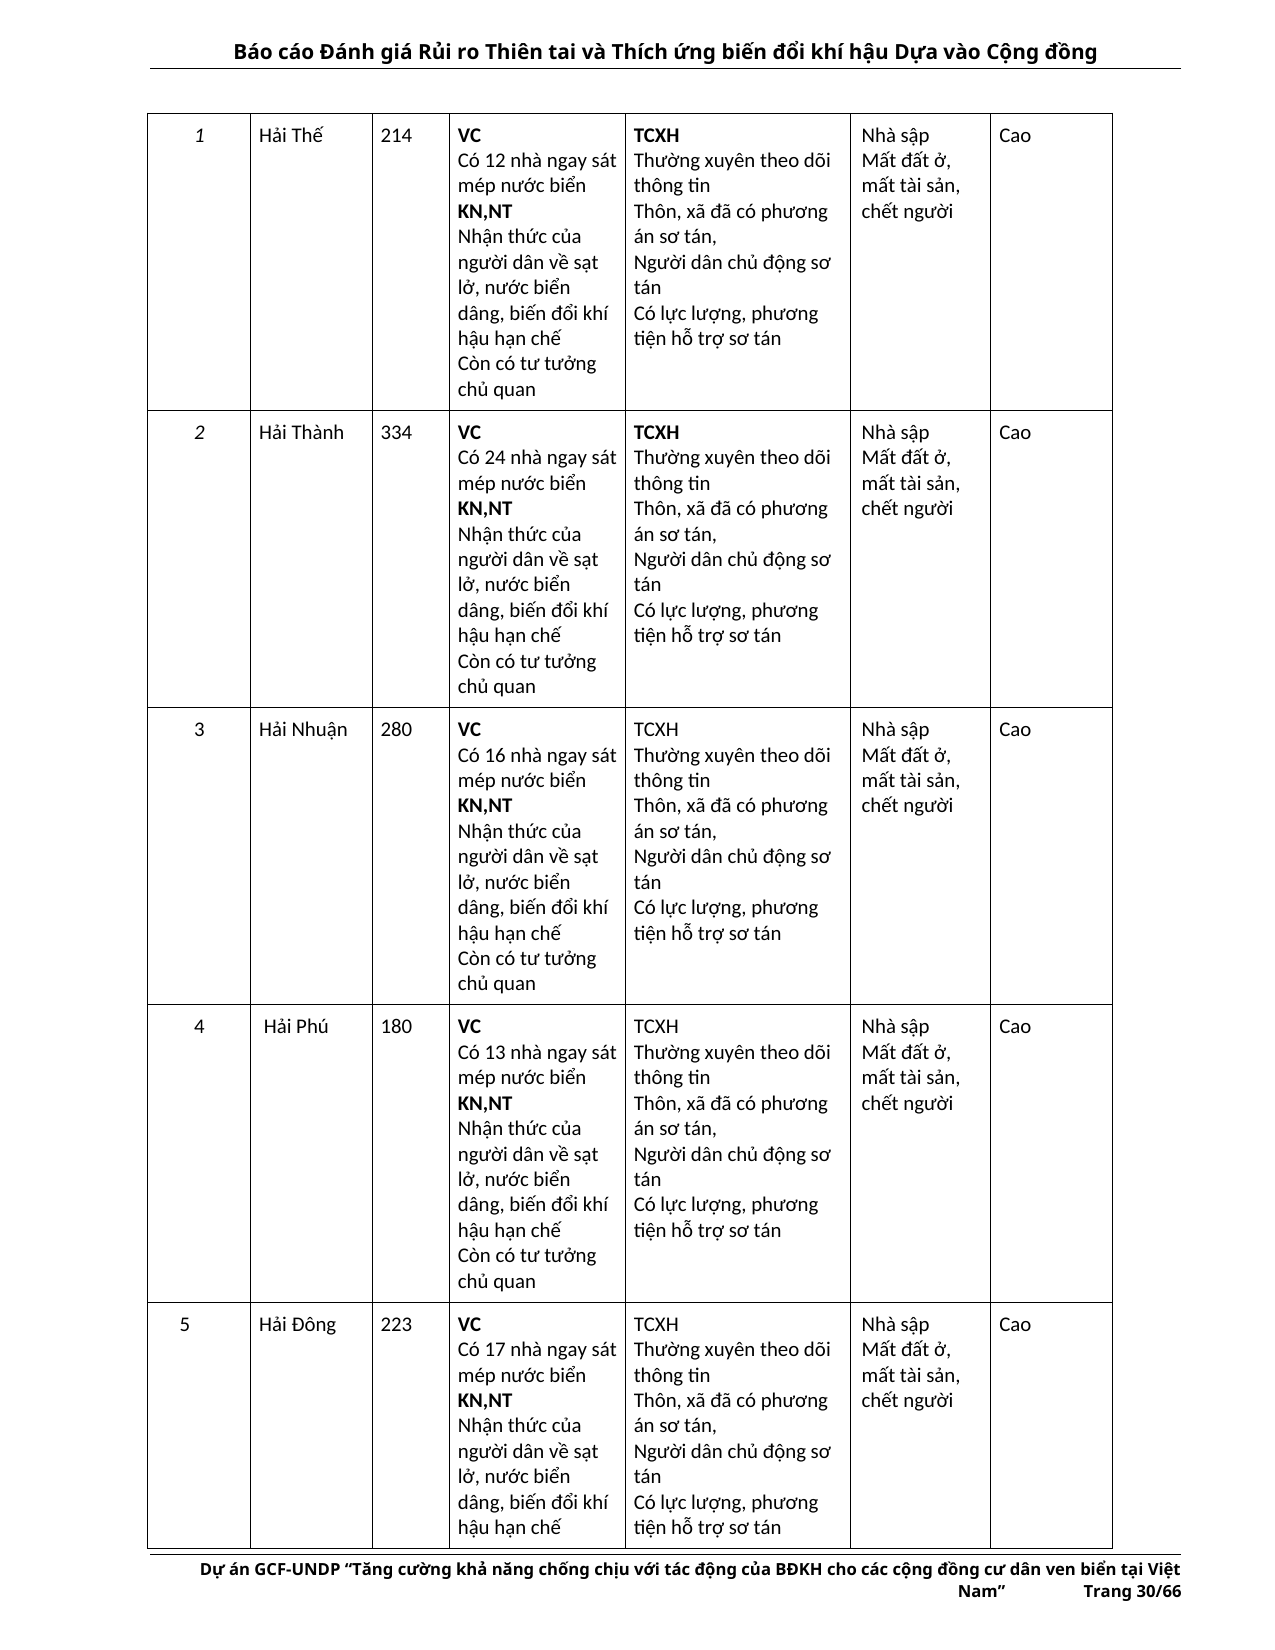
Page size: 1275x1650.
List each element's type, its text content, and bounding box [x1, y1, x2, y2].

table_cell Nhà sập Mất đất ở, mất tài sản, chết người [851, 114, 990, 410]
table_cell Cao [991, 1005, 1112, 1302]
table_cell Cao [991, 1303, 1112, 1548]
table_cell Cao [991, 411, 1112, 707]
table_cell Hải Phú [251, 1005, 372, 1302]
table_cell TCXH Thường xuyên theo dõi thông tin Thôn, xã đã có phương án sơ tán, Người dân chủ động sơ tán Có lực lượng, phương tiện hỗ trợ sơ tán [626, 708, 850, 1004]
table_cell TCXH Thường xuyên theo dõi thông tin Thôn, xã đã có phương án sơ tán, Người dân chủ động sơ tán Có lực lượng, phương tiện hỗ trợ sơ tán [626, 411, 850, 707]
table_cell VC Có 12 nhà ngay sát mép nước biển KN,NT Nhận thức của người dân về sạt lở, nước biển dâng, biến đổi khí hậu hạn chế Còn có tư tưởng chủ quan [450, 114, 625, 410]
table_cell 2 [148, 411, 250, 707]
table_cell Hải Đông [251, 1303, 372, 1548]
table_cell VC Có 24 nhà ngay sát mép nước biển KN,NT Nhận thức của người dân về sạt lở, nước biển dâng, biến đổi khí hậu hạn chế Còn có tư tưởng chủ quan [450, 411, 625, 707]
table_cell Nhà sập Mất đất ở, mất tài sản, chết người [851, 1005, 990, 1302]
table_cell TCXH Thường xuyên theo dõi thông tin Thôn, xã đã có phương án sơ tán, Người dân chủ động sơ tán Có lực lượng, phương tiện hỗ trợ sơ tán [626, 1005, 850, 1302]
table_cell 280 [373, 708, 449, 1004]
table_cell Hải Thành [251, 411, 372, 707]
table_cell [851, 1303, 990, 1548]
table_cell Nhà sập Mất đất ở, mất tài sản, chết người [851, 708, 990, 1004]
table_cell Cao [991, 114, 1112, 410]
table_cell Cao [991, 708, 1112, 1004]
table_cell VC Có 13 nhà ngay sát mép nước biển KN,NT Nhận thức của người dân về sạt lở, nước biển dâng, biến đổi khí hậu hạn chế Còn có tư tưởng chủ quan [450, 1005, 625, 1302]
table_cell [626, 1303, 850, 1548]
table_cell 223 [373, 1303, 449, 1548]
table_cell 214 [373, 114, 449, 410]
table_cell 1 [148, 114, 250, 410]
table_cell 334 [373, 411, 449, 707]
table_cell 5 [148, 1303, 250, 1548]
table_cell Nhà sập Mất đất ở, mất tài sản, chết người [851, 411, 990, 707]
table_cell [450, 1303, 625, 1548]
table_cell TCXH Thường xuyên theo dõi thông tin Thôn, xã đã có phương án sơ tán, Người dân chủ động sơ tán Có lực lượng, phương tiện hỗ trợ sơ tán [626, 114, 850, 410]
table_cell Hải Thế [251, 114, 372, 410]
table_cell 4 [148, 1005, 250, 1302]
table_cell 3 [148, 708, 250, 1004]
table_cell 180 [373, 1005, 449, 1302]
table_cell Hải Nhuận [251, 708, 372, 1004]
table_cell VC Có 16 nhà ngay sát mép nước biển KN,NT Nhận thức của người dân về sạt lở, nước biển dâng, biến đổi khí hậu hạn chế Còn có tư tưởng chủ quan [450, 708, 625, 1004]
